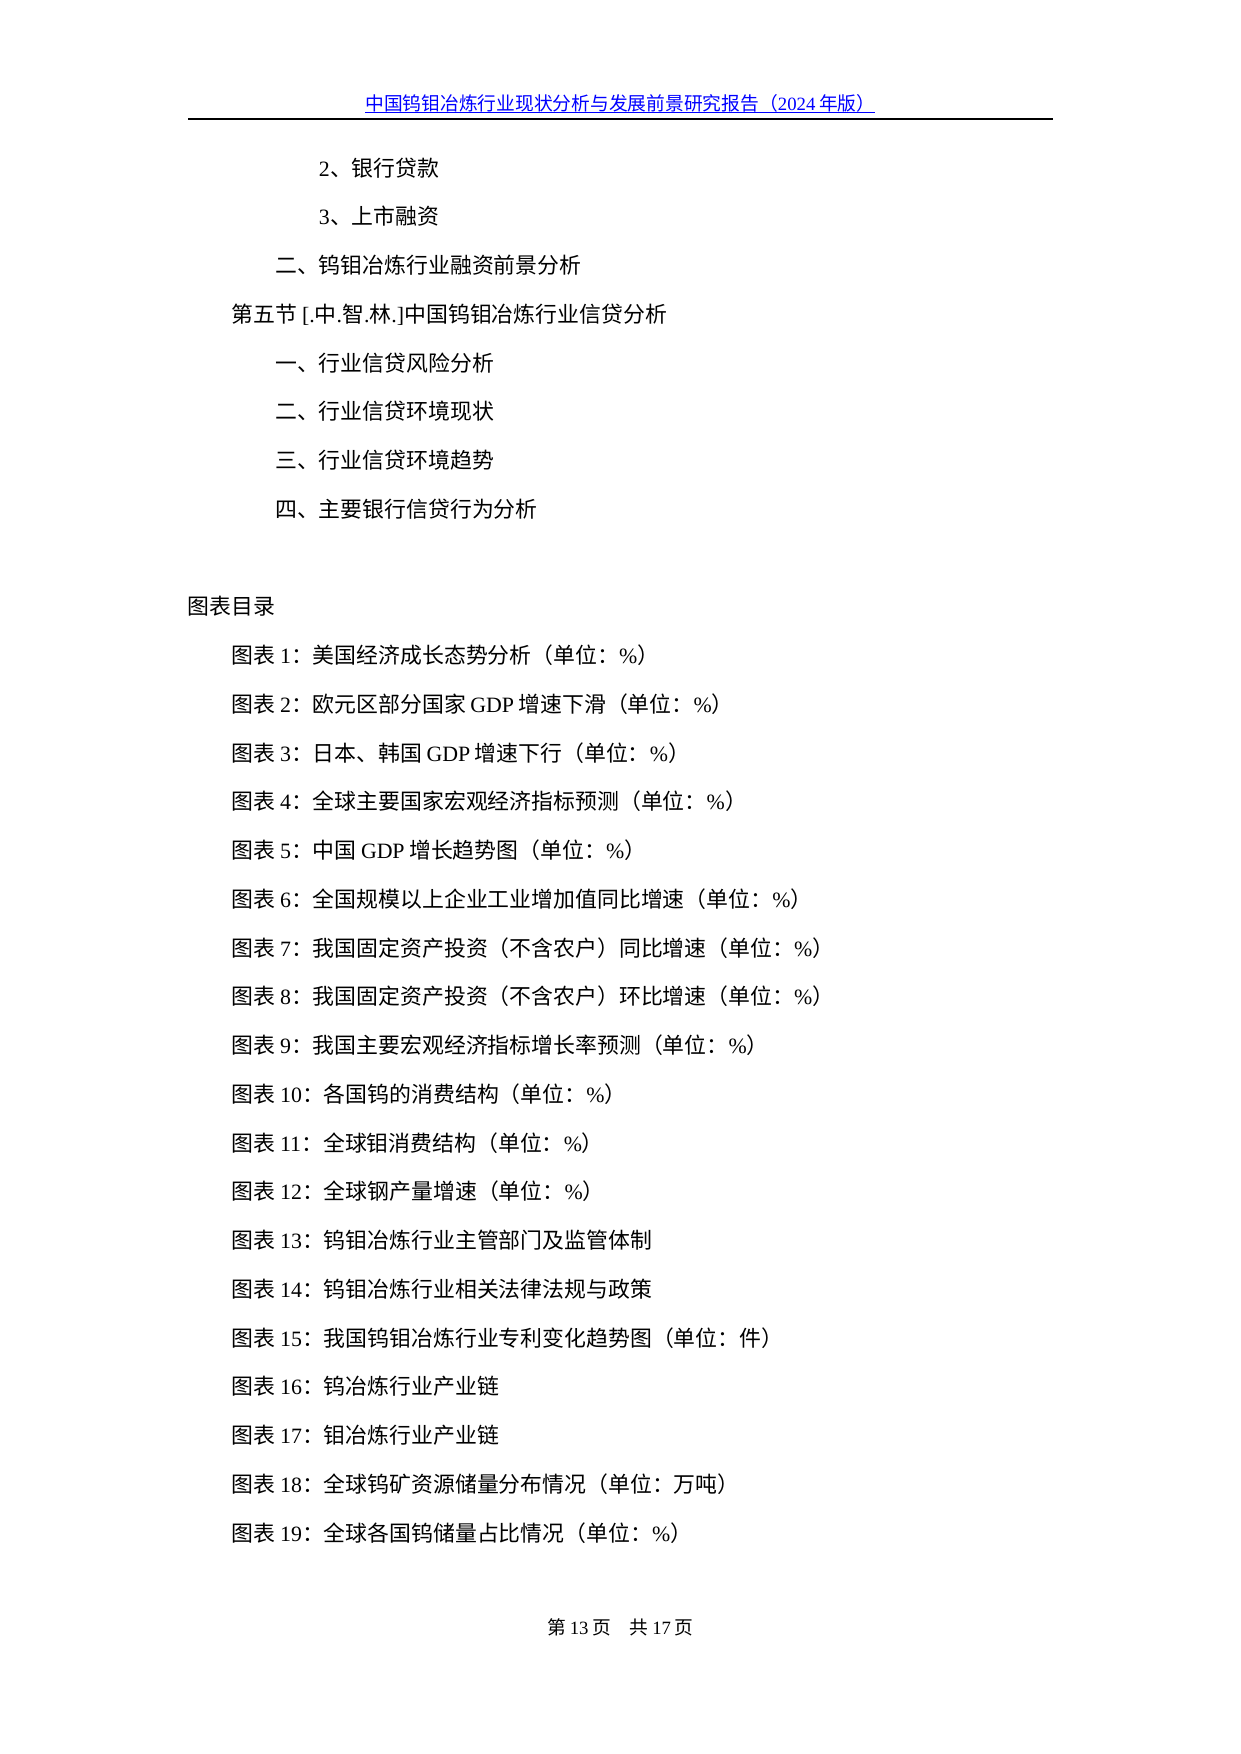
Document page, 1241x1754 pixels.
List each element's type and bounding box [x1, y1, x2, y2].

text [187, 150, 1053, 1548]
